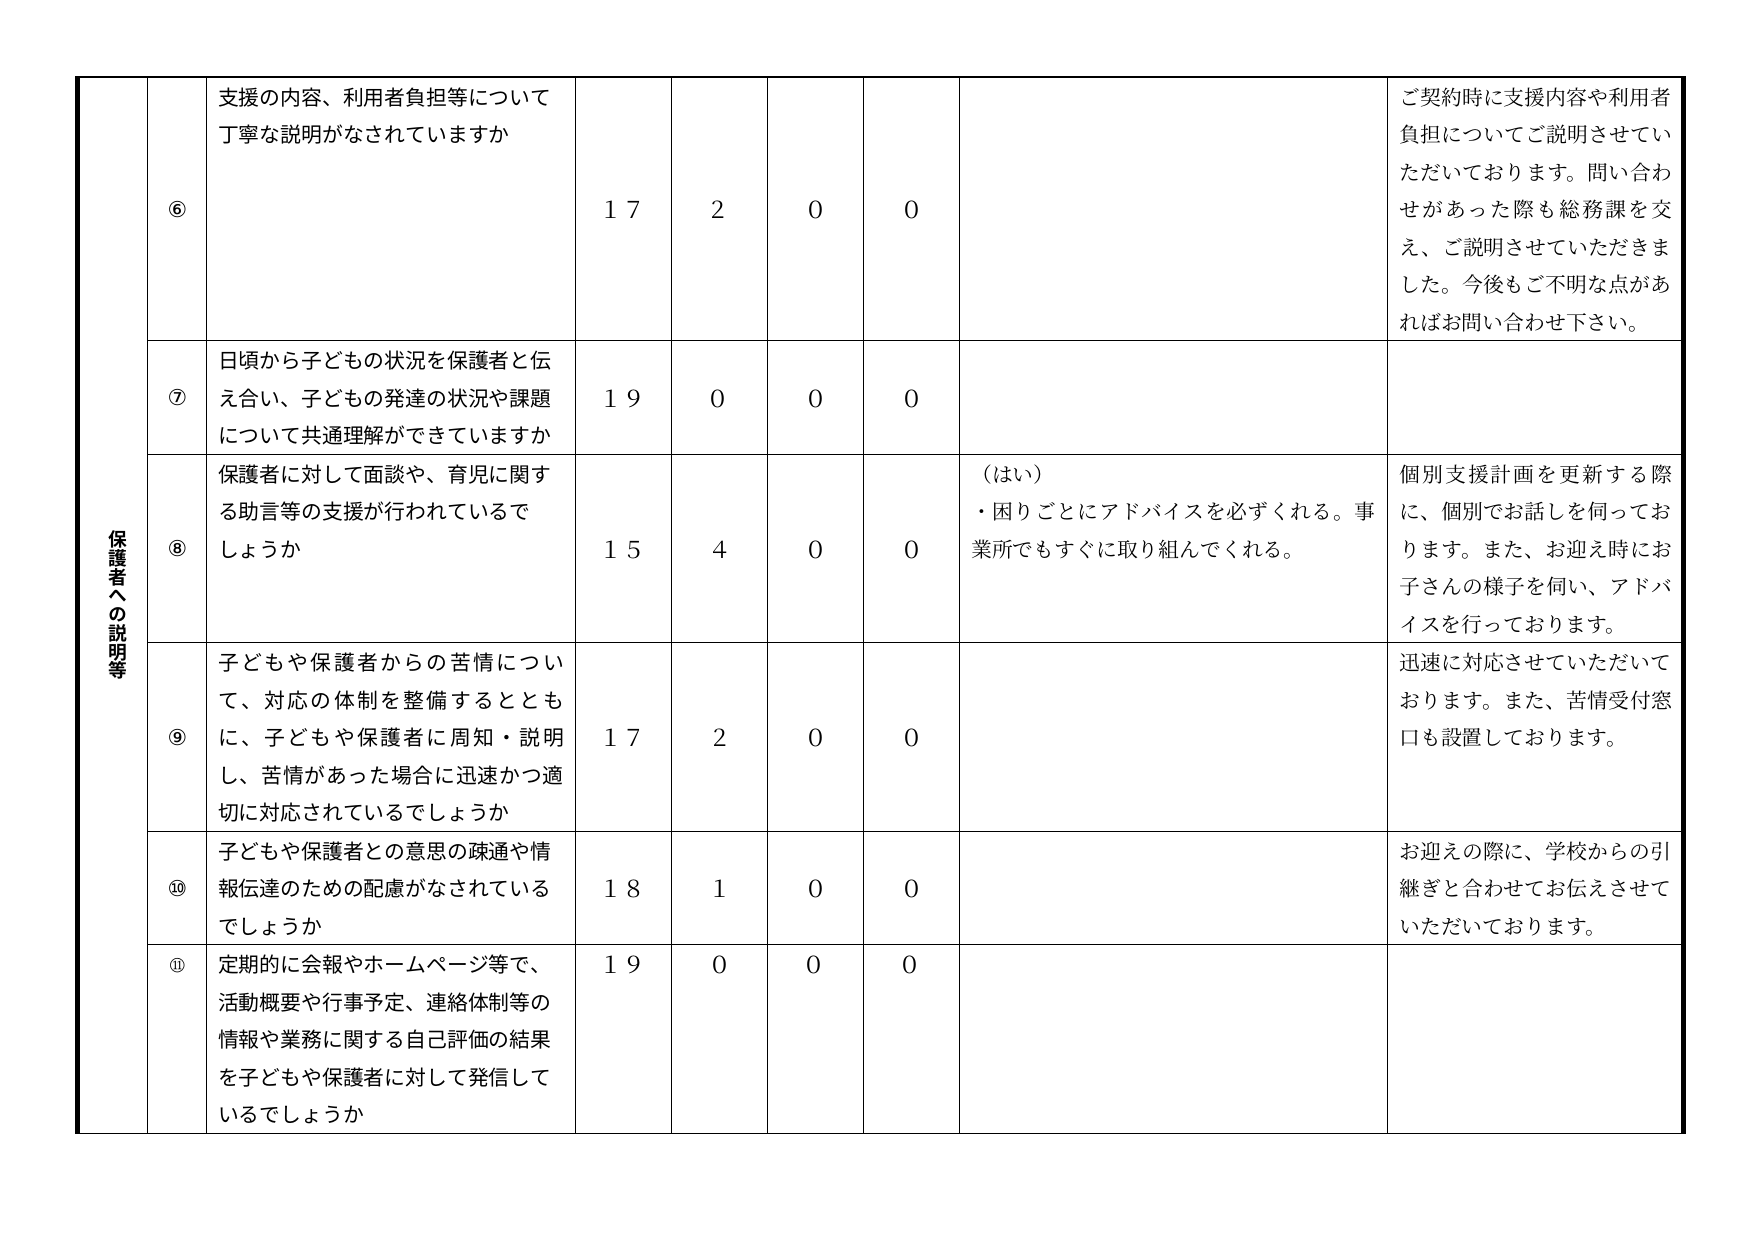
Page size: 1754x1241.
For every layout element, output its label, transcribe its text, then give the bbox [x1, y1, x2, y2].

table_cell ０ [864, 341, 959, 453]
table_cell 子どもや保護者からの苦情について、対応の体制を整備するとともに、子どもや保護者に周知・説明し、苦情があった場合に迅速かつ適切に対応されているでしょうか [207, 643, 575, 831]
table_cell 支援の内容、利用者負担等について丁寧な説明がなされていますか [207, 78, 575, 340]
table_cell [960, 832, 1387, 944]
table_cell ⑦ [148, 341, 206, 453]
table_cell 迅速に対応させていただいております。また、苦情受付窓口も設置しております。 [1388, 643, 1681, 831]
table_cell ０ [672, 341, 767, 453]
table_cell ０ [864, 78, 959, 340]
table_cell ⑧ [148, 455, 206, 642]
table_cell ⑩ [148, 832, 206, 944]
table_cell ４ [672, 455, 767, 642]
table_cell １７ [576, 643, 671, 831]
table_cell 日頃から子どもの状況を保護者と伝え合い、子どもの発達の状況や課題について共通理解ができていますか [207, 341, 575, 453]
table_cell ⑨ [148, 643, 206, 831]
table_cell ０ [768, 455, 863, 642]
table_cell ０ [768, 643, 863, 831]
table_cell ０ [768, 78, 863, 340]
table_cell １５ [576, 455, 671, 642]
table_cell ⑥ [148, 78, 206, 340]
table_cell [1388, 945, 1681, 1133]
table_cell １９ [576, 341, 671, 453]
table_cell ０ [864, 643, 959, 831]
table_cell １ [672, 832, 767, 944]
table_cell [1388, 341, 1681, 453]
table_cell １８ [576, 832, 671, 944]
table_cell ２ [672, 643, 767, 831]
table_cell ０ [864, 832, 959, 944]
table_cell 保護者に対して面談や、育児に関する助言等の支援が行われているでしょうか [207, 455, 575, 642]
table_cell ０ [672, 945, 767, 1133]
table_cell 保護者への説明等 [80, 78, 147, 1133]
table_cell ０ [864, 945, 959, 1133]
table_cell ０ [768, 832, 863, 944]
table_cell １７ [576, 78, 671, 340]
table_cell ０ [768, 341, 863, 453]
table_cell 個別支援計画を更新する際に、個別でお話しを伺っております。また、お迎え時にお子さんの様子を伺い、アドバイスを行っております。 [1388, 455, 1681, 642]
table_cell [960, 78, 1387, 340]
table_cell ⑪ [148, 945, 206, 1133]
table_cell （はい） ・困りごとにアドバイスを必ずくれる。事業所でもすぐに取り組んでくれる。 [960, 455, 1387, 642]
table_cell お迎えの際に、学校からの引継ぎと合わせてお伝えさせていただいております。 [1388, 832, 1681, 944]
table_cell ２ [672, 78, 767, 340]
table_cell １９ [576, 945, 671, 1133]
table_cell 定期的に会報やホームページ等で、活動概要や行事予定、連絡体制等の情報や業務に関する自己評価の結果を子どもや保護者に対して発信しているでしょうか [207, 945, 575, 1133]
table_cell [960, 643, 1387, 831]
table_cell 子どもや保護者との意思の疎通や情報伝達のための配慮がなされているでしょうか [207, 832, 575, 944]
table_cell ０ [864, 455, 959, 642]
table_cell [960, 945, 1387, 1133]
table_cell [960, 341, 1387, 453]
table_cell ０ [768, 945, 863, 1133]
table_cell ご契約時に支援内容や利用者負担についてご説明させていただいております。問い合わせがあった際も総務課を交え、ご説明させていただきました。今後もご不明な点があればお問い合わせ下さい。 [1388, 78, 1681, 340]
